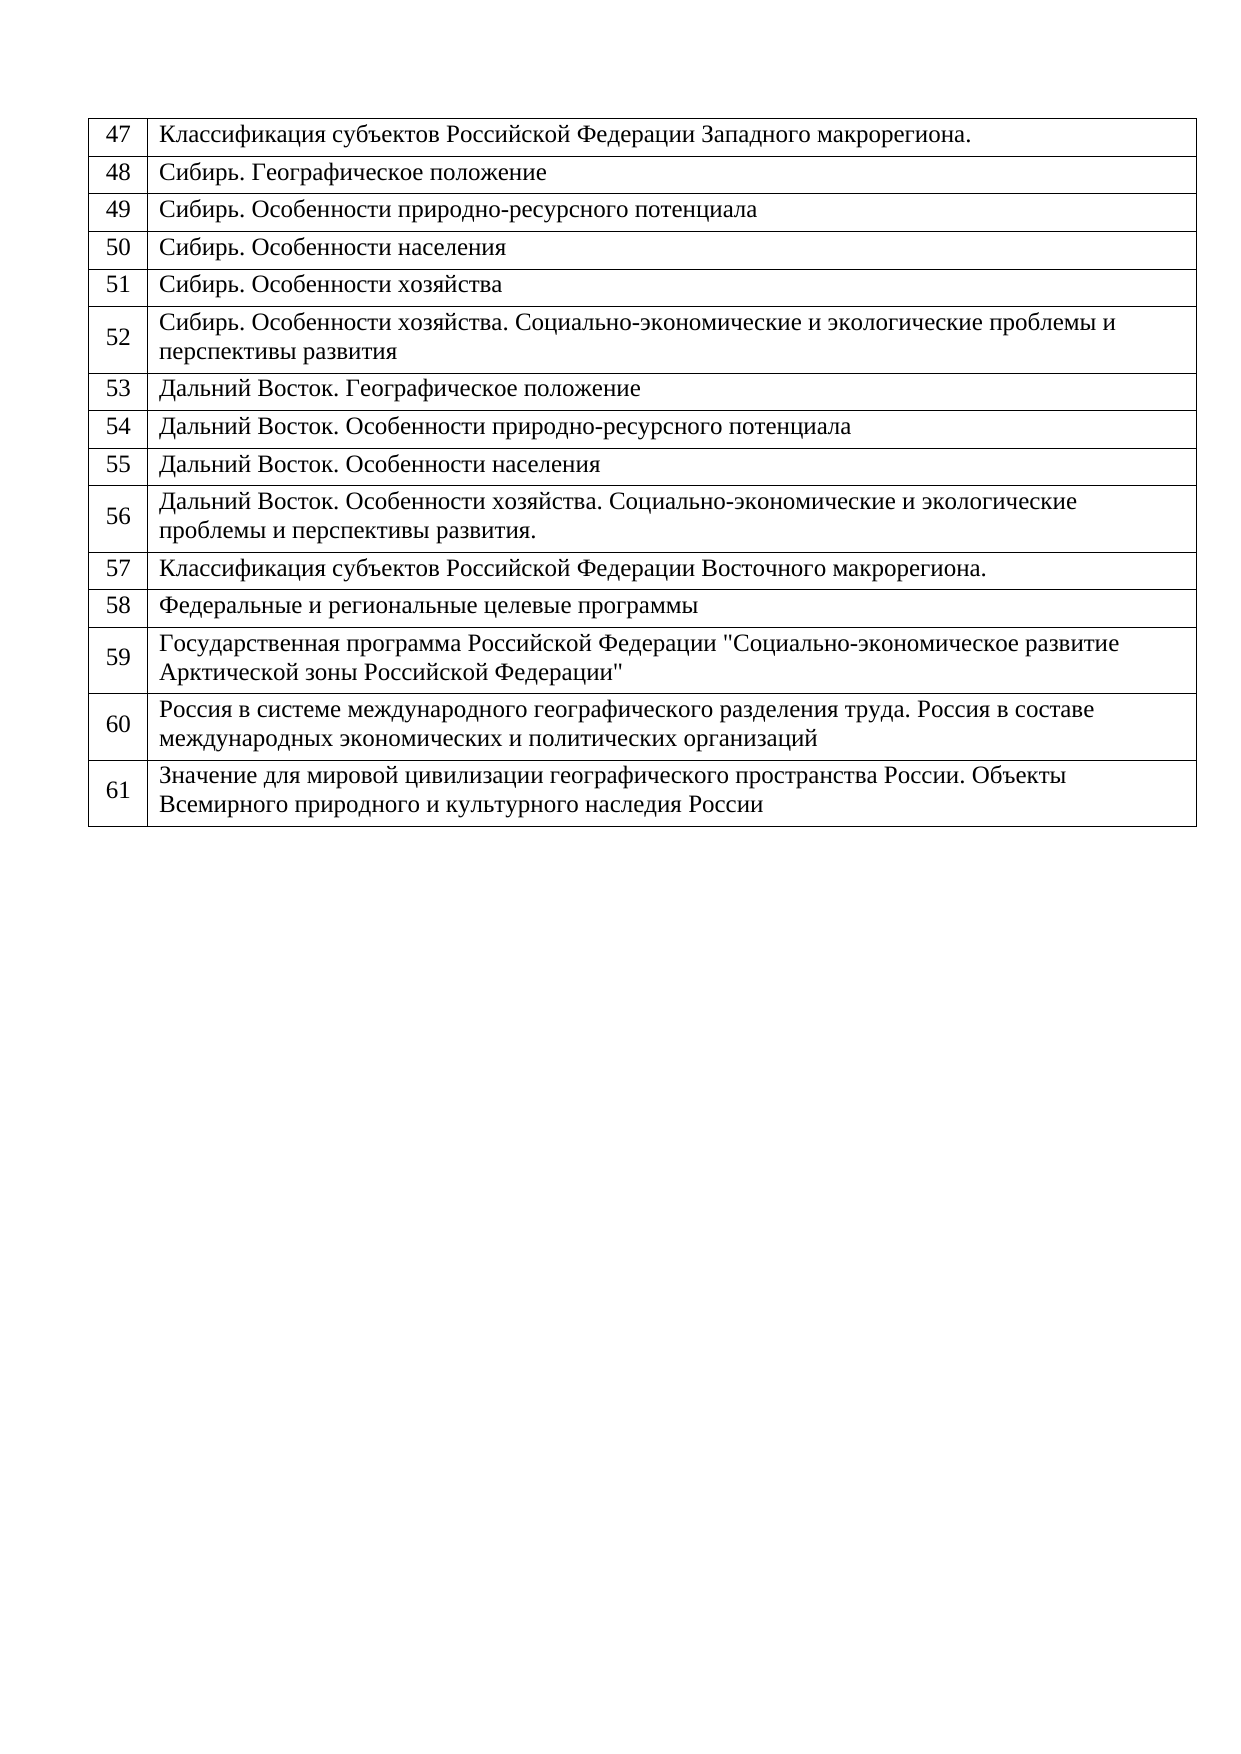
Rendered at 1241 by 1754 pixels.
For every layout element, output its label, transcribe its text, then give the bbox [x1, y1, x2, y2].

table_cell 55 [89, 449, 147, 485]
table_cell Значение для мировой цивилизации географического пространства России. Объекты Всемирного природного и культурного наследия России [148, 761, 1196, 826]
table_cell 47 [89, 119, 147, 156]
table_cell 50 [89, 232, 147, 268]
table_cell 58 [89, 590, 147, 627]
table_cell Классификация субъектов Российской Федерации Восточного макрорегиона. [148, 553, 1196, 589]
table_cell 61 [89, 761, 147, 826]
table_cell 57 [89, 553, 147, 589]
table_cell Сибирь. Особенности природно-ресурсного потенциала [148, 194, 1196, 231]
table_cell Федеральные и региональные целевые программы [148, 590, 1196, 627]
table_cell Дальний Восток. Географическое положение [148, 374, 1196, 410]
table_cell 56 [89, 486, 147, 552]
table_cell 54 [89, 411, 147, 448]
table_cell Сибирь. Особенности хозяйства. Социально-экономические и экологические проблемы и перспективы развития [148, 307, 1196, 372]
table_cell Классификация субъектов Российской Федерации Западного макрорегиона. [148, 119, 1196, 156]
table_cell Сибирь. Особенности хозяйства [148, 270, 1196, 306]
table_cell Россия в системе международного географического разделения труда. Россия в составе международных экономических и политических организаций [148, 694, 1196, 759]
table_cell 60 [89, 694, 147, 759]
table_cell Дальний Восток. Особенности населения [148, 449, 1196, 485]
table_cell 53 [89, 374, 147, 410]
table_cell Дальний Восток. Особенности природно-ресурсного потенциала [148, 411, 1196, 448]
table_cell 48 [89, 157, 147, 193]
table_cell 52 [89, 307, 147, 372]
table_cell Государственная программа Российской Федерации "Социально-экономическое развитие Арктической зоны Российской Федерации" [148, 628, 1196, 693]
table_cell 59 [89, 628, 147, 693]
table_cell 49 [89, 194, 147, 231]
table_cell Дальний Восток. Особенности хозяйства. Социально-экономические и экологические проблемы и перспективы развития. [148, 486, 1196, 552]
table_cell Сибирь. Особенности населения [148, 232, 1196, 268]
table_cell 51 [89, 270, 147, 306]
table_cell Сибирь. Географическое положение [148, 157, 1196, 193]
